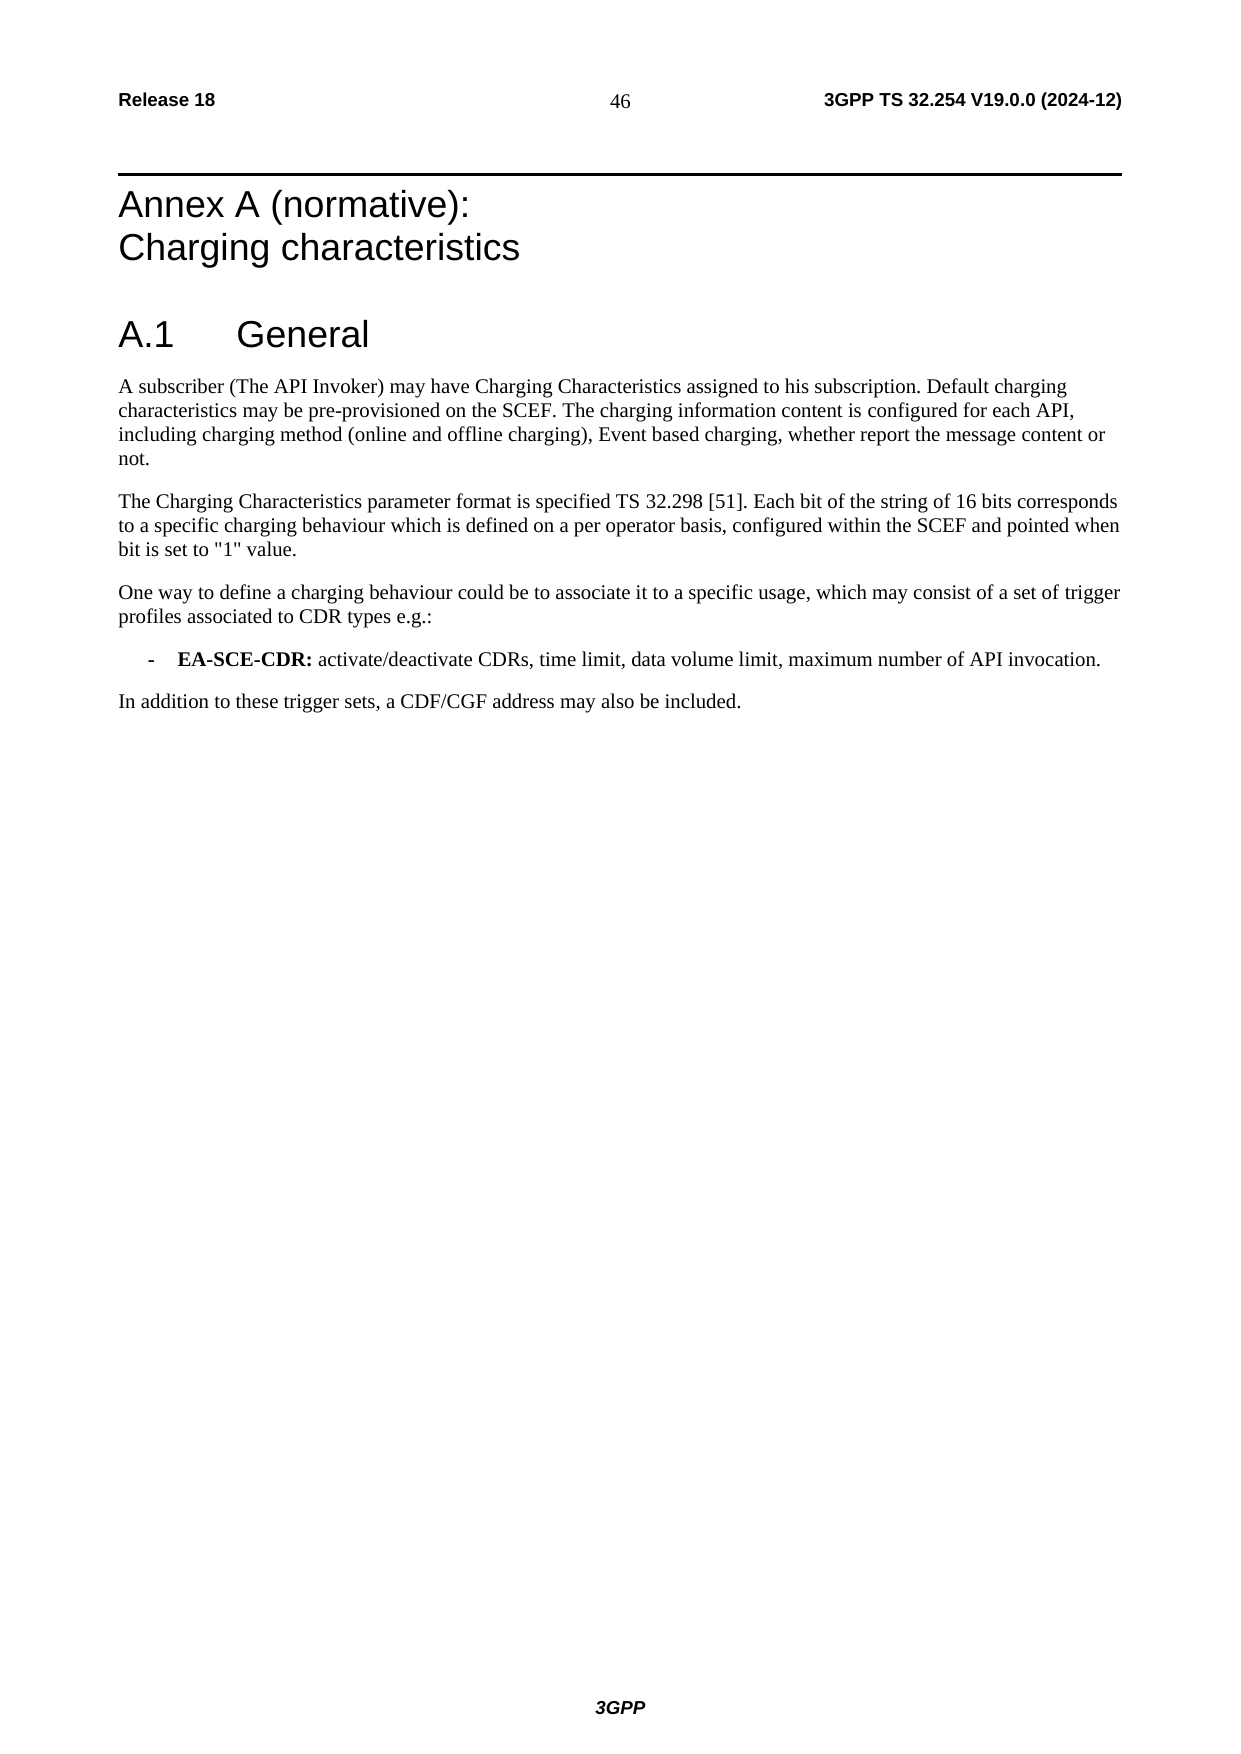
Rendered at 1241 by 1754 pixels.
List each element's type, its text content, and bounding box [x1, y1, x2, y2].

text In addition to these trigger sets, a CDF/CGF address may also be included. [118, 689, 1122, 713]
subtitle A.1 General [118, 302, 1122, 355]
text The Charging Characteristics parameter format is specified TS 32.298 [51]. Each bit of the string of 16 bits corresponds to a specific charging behaviour which is defined on a per operator basis, configured within the SCEF and pointed when bit is set to "1" value. [118, 489, 1122, 561]
text One way to define a charging behaviour could be to associate it to a specific usage, which may consist of a set of trigger profiles associated to CDR types e.g.: [118, 580, 1122, 628]
subtitle Annex A (normative): Charging characteristics [118, 176, 1122, 268]
text A subscriber (The API Invoker) may have Charging Characteristics assigned to his subscription. Default charging characteristics may be pre-provisioned on the SCEF. The charging information content is configured for each API, including charging method (online and offline charging), Event based charging, whether report the message content or not. [118, 374, 1122, 470]
text - EA-SCE-CDR: activate/deactivate CDRs, time limit, data volume limit, maximum number of API invocation. [148, 647, 1122, 671]
